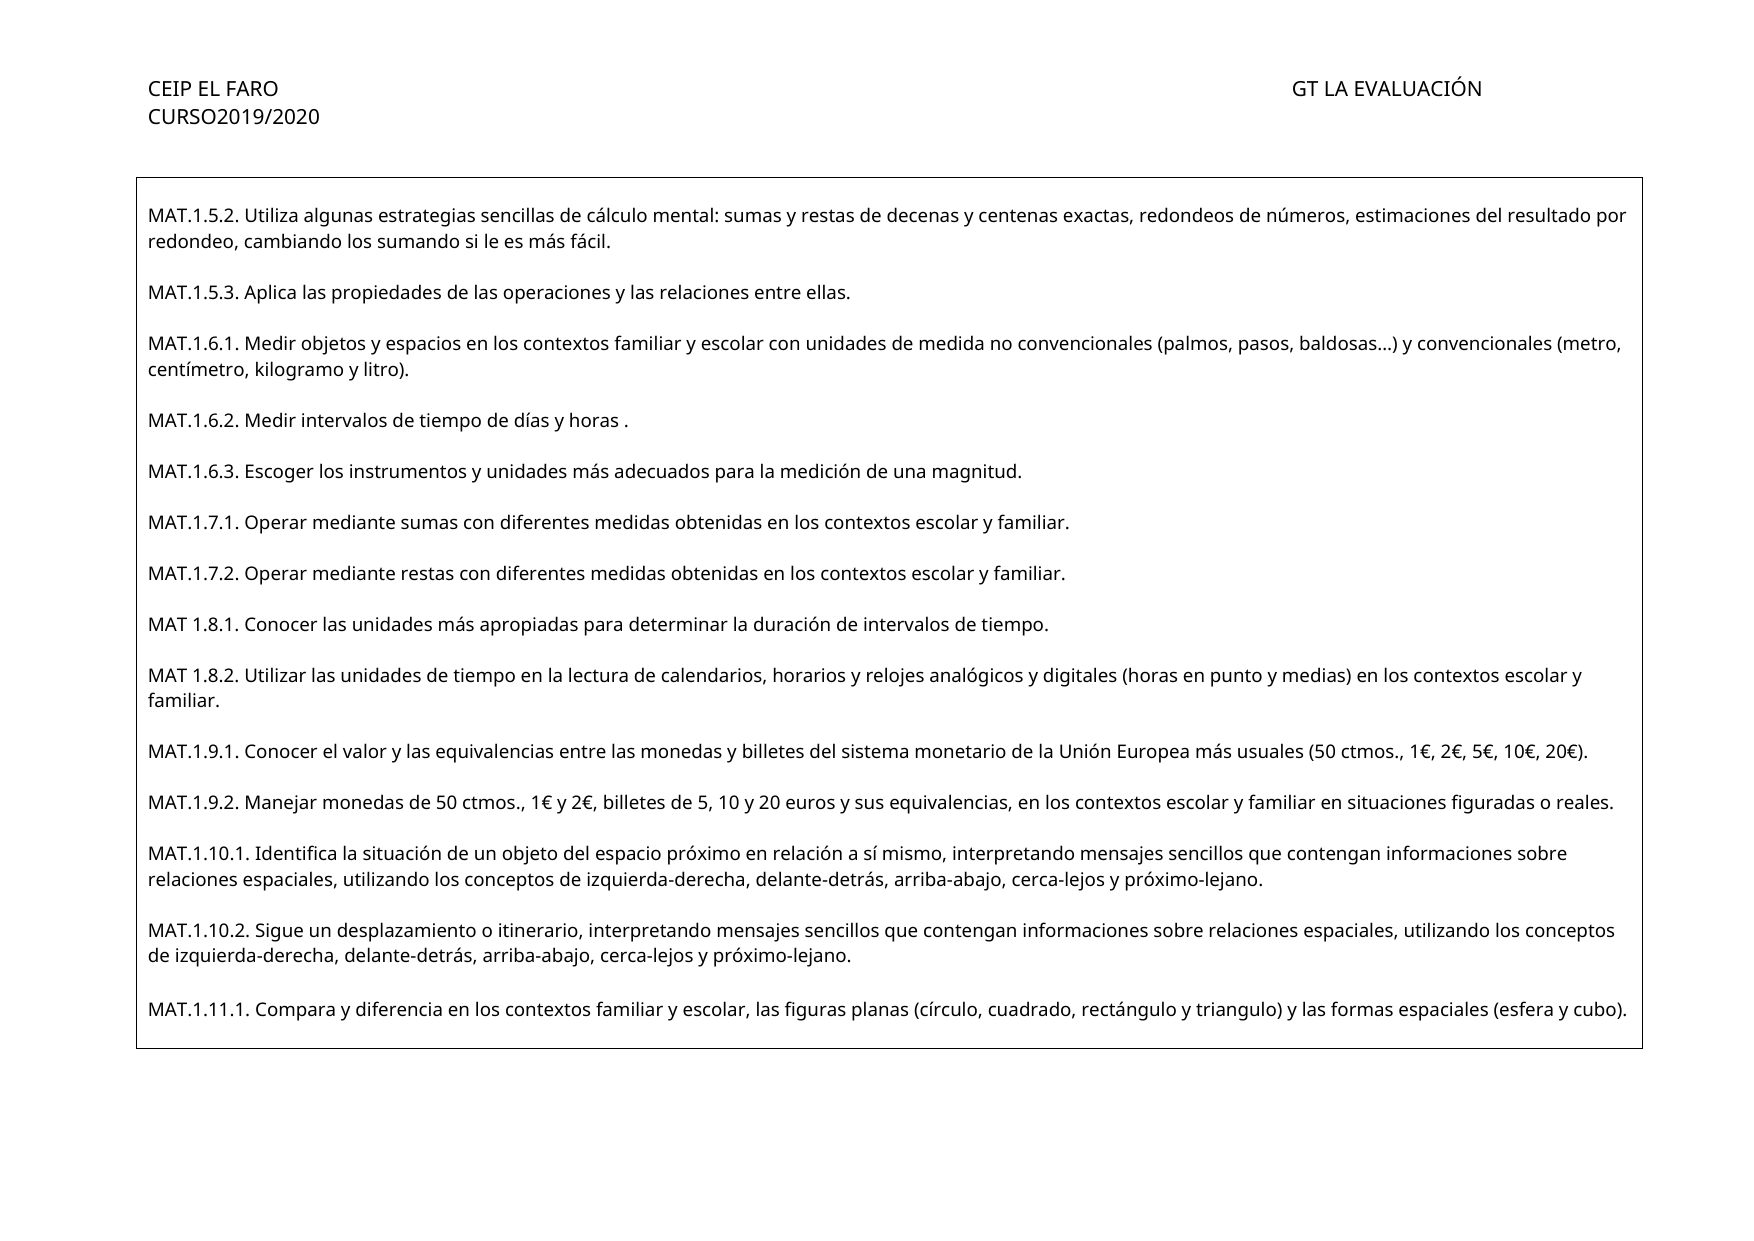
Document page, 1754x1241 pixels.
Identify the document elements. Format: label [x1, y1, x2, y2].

table_cell [137, 178, 1642, 1047]
